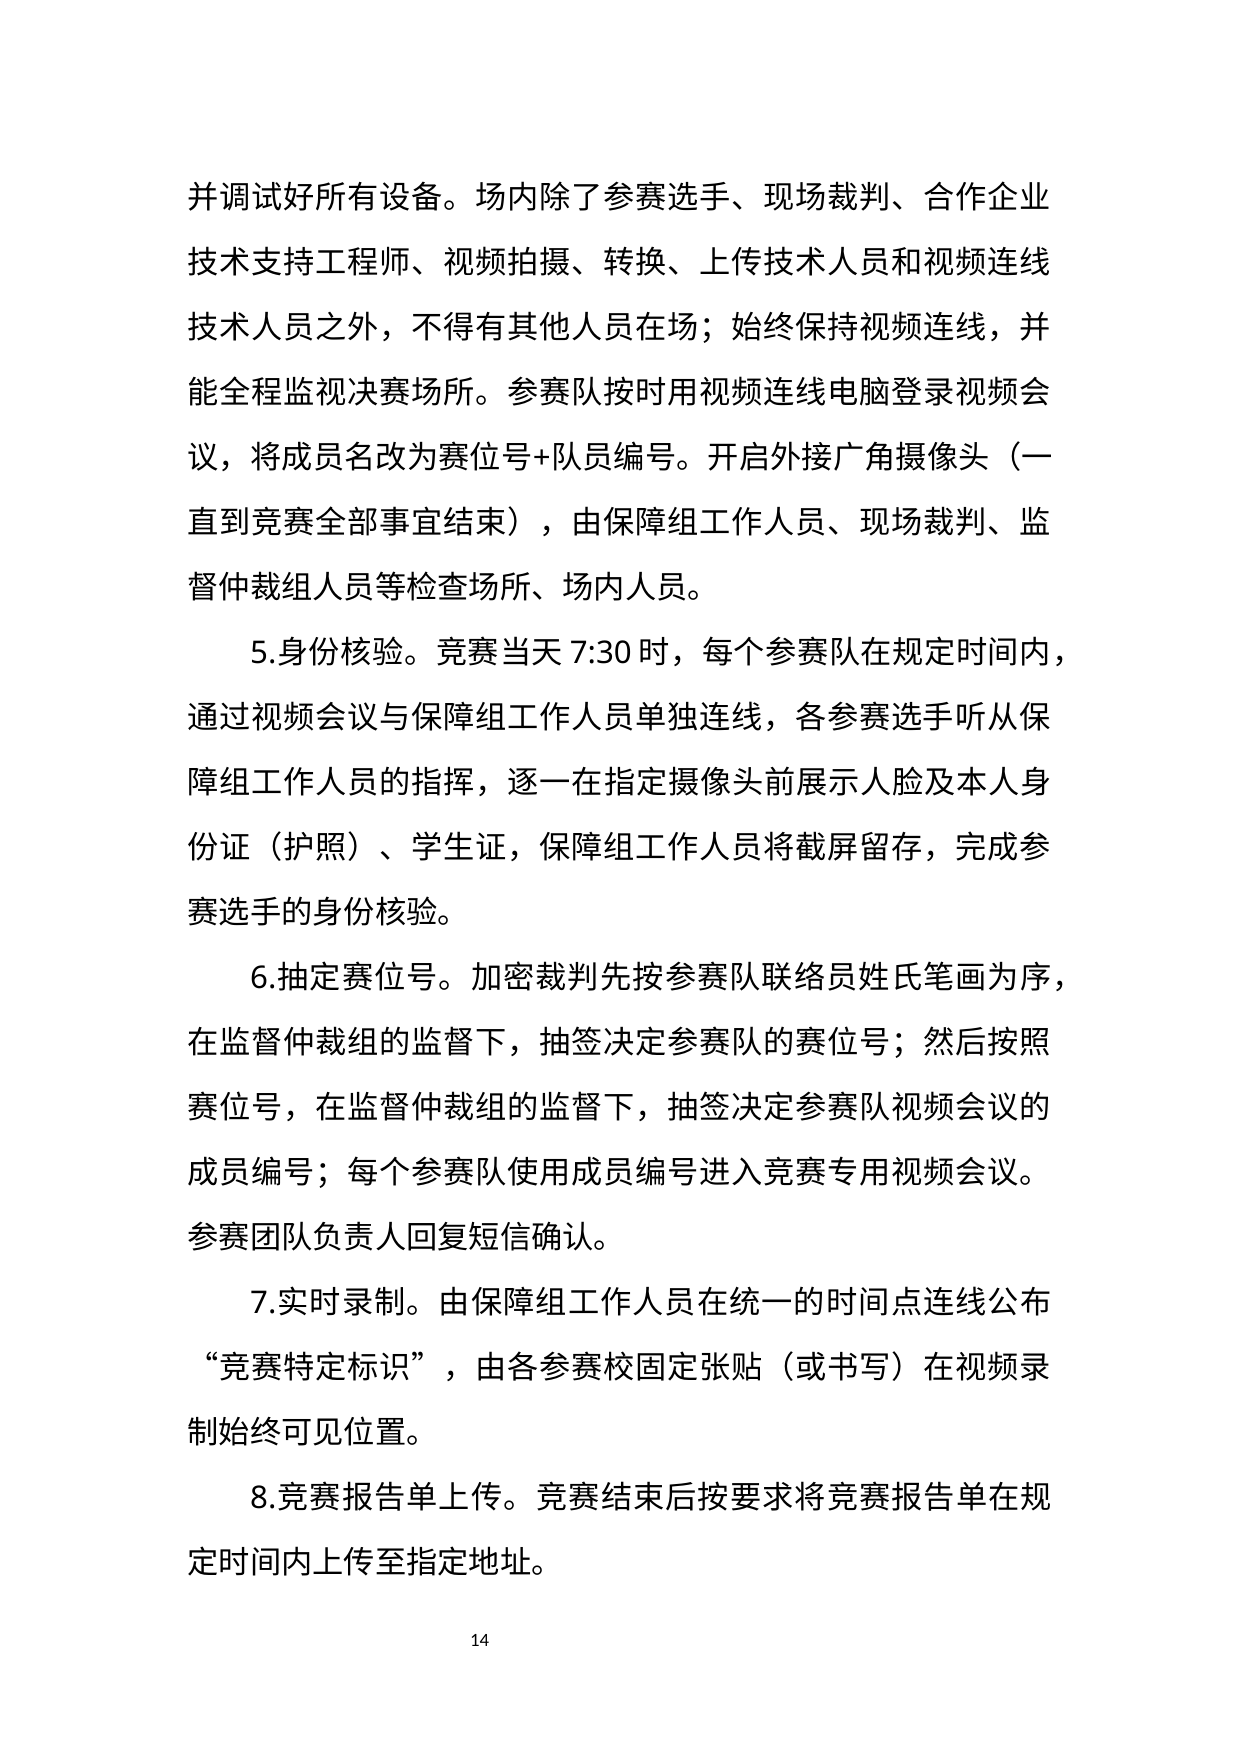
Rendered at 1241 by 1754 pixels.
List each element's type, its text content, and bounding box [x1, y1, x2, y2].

text 6.抽定赛位号。加密裁判先按参赛队联络员姓氏笔画为序，在监督仲裁组的监督下，抽签决定参赛队的赛位号；然后按照赛位号，在监督仲裁组的监督下，抽签决定参赛队视频会议的成员编号；每个参赛队使用成员编号进入竞赛专用视频会议。参赛团队负责人回复短信确认。 [187, 942, 1053, 1267]
text 5.身份核验。竞赛当天7:30时，每个参赛队在规定时间内，通过视频会议与保障组工作人员单独连线，各参赛选手听从保障组工作人员的指挥，逐一在指定摄像头前展示人脸及本人身份证（护照）、学生证，保障组工作人员将截屏留存，完成参赛选手的身份核验。 [187, 617, 1053, 942]
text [187, 162, 1053, 617]
text 7.实时录制。由保障组工作人员在统一的时间点连线公布“竞赛特定标识”，由各参赛校固定张贴（或书写）在视频录制始终可见位置。 [187, 1267, 1053, 1462]
text 8.竞赛报告单上传。竞赛结束后按要求将竞赛报告单在规定时间内上传至指定地址。 [187, 1462, 1053, 1592]
